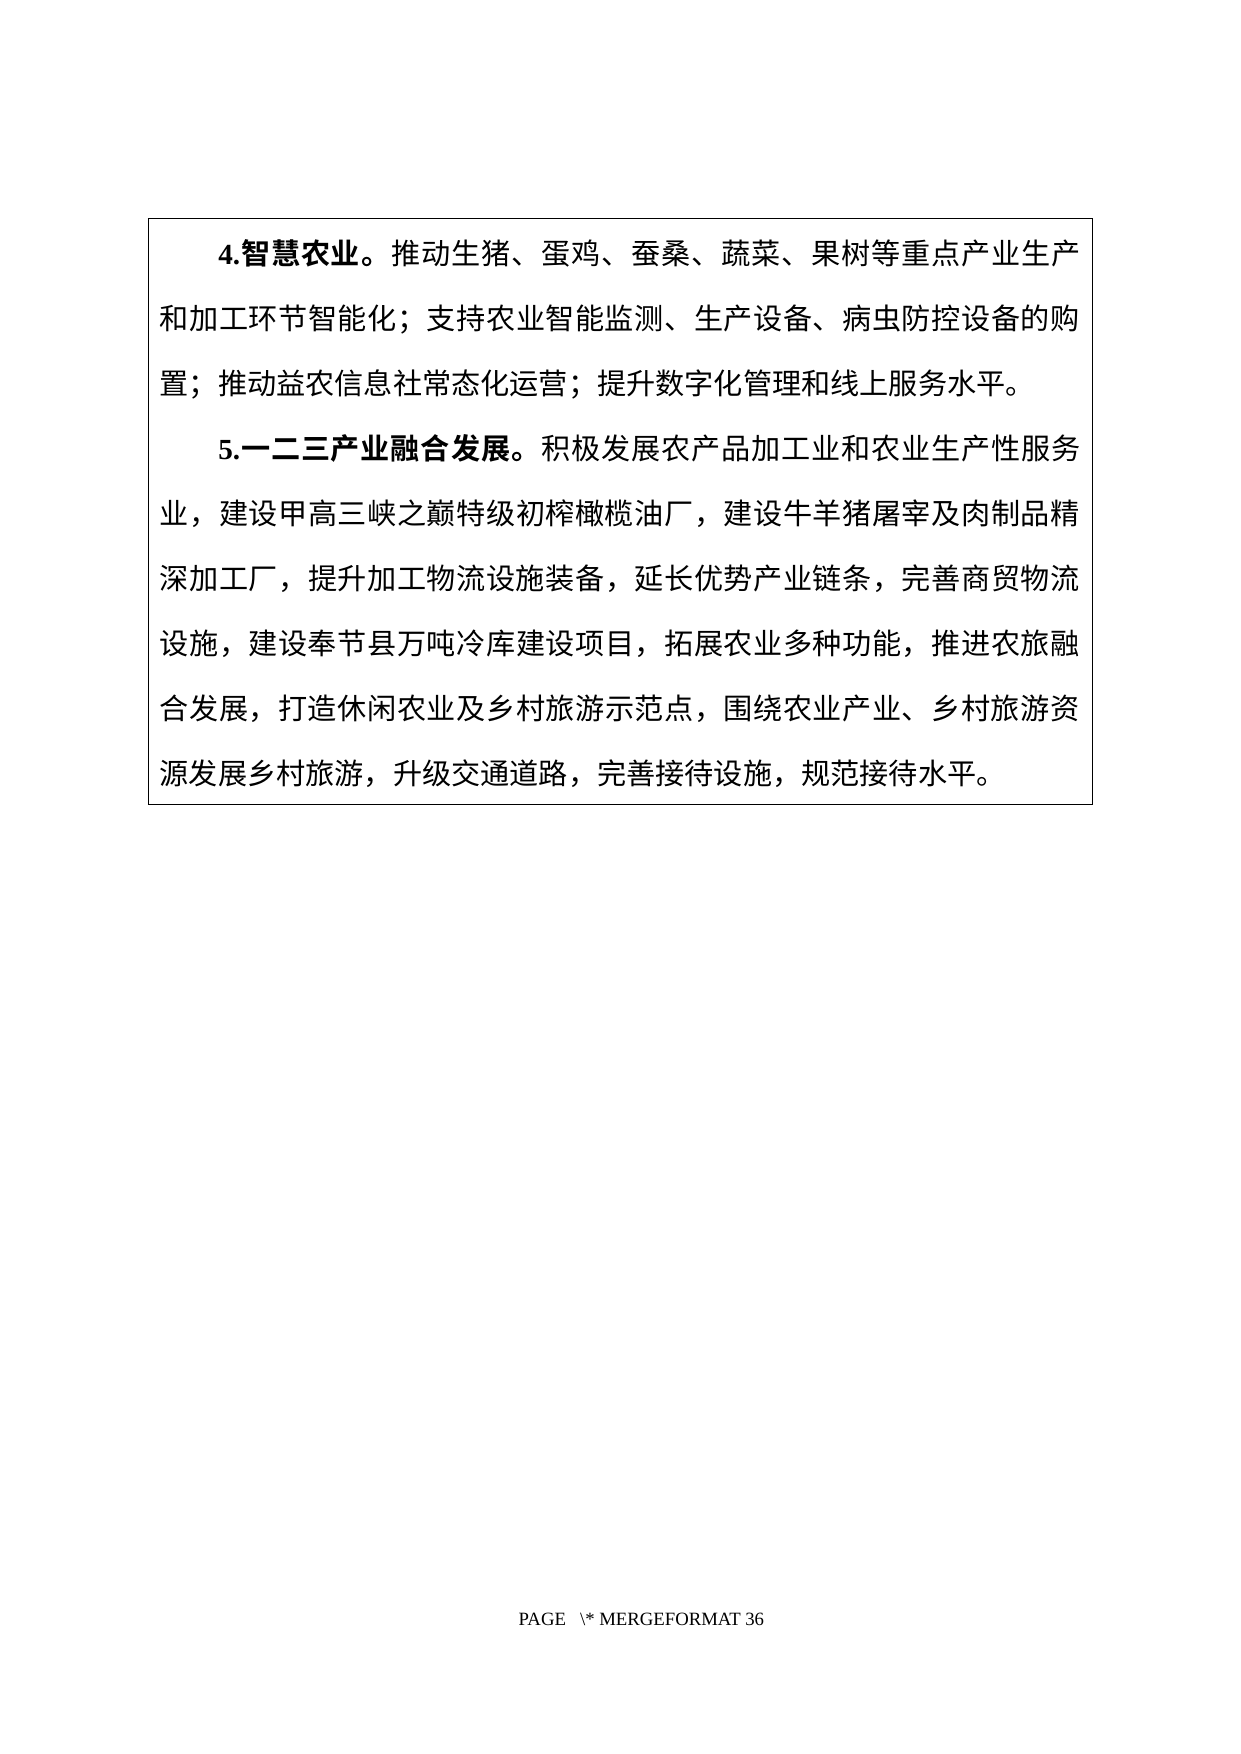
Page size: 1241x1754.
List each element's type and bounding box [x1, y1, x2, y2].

table_cell [149, 219, 1092, 804]
